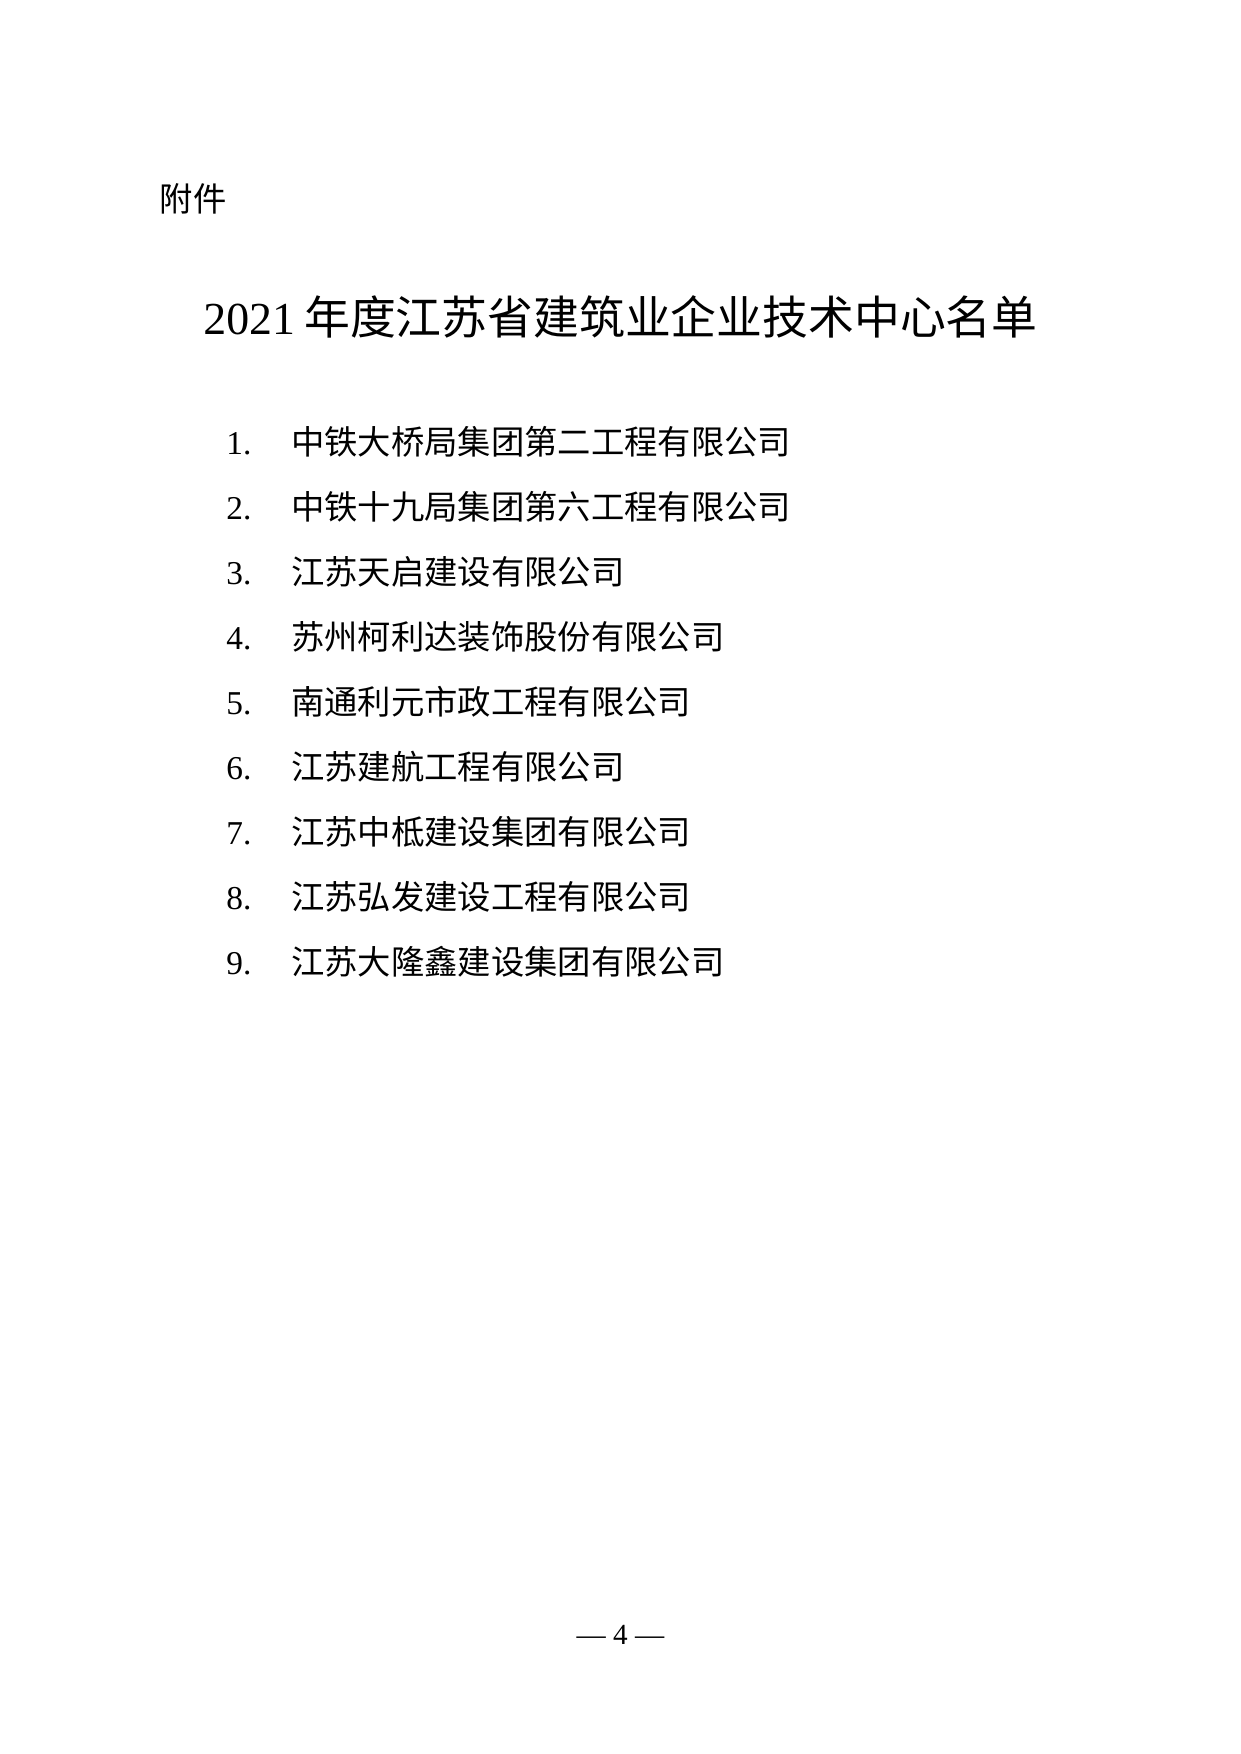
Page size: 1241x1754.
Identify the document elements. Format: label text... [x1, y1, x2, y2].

list 江苏中柢建设集团有限公司 [159, 798, 1081, 863]
text 2021年度江苏省建筑业企业技术中心名单 [159, 285, 1081, 346]
list 苏州柯利达装饰股份有限公司 [159, 603, 1081, 668]
list 江苏大隆鑫建设集团有限公司 [159, 928, 1081, 993]
list 江苏建航工程有限公司 [159, 733, 1081, 798]
list 中铁十九局集团第六工程有限公司 [159, 473, 1081, 538]
list 江苏天启建设有限公司 [159, 538, 1081, 603]
list 江苏弘发建设工程有限公司 [159, 863, 1081, 928]
list 中铁大桥局集团第二工程有限公司 [159, 408, 1081, 473]
list 南通利元市政工程有限公司 [159, 668, 1081, 733]
text 附件 [159, 162, 1081, 223]
